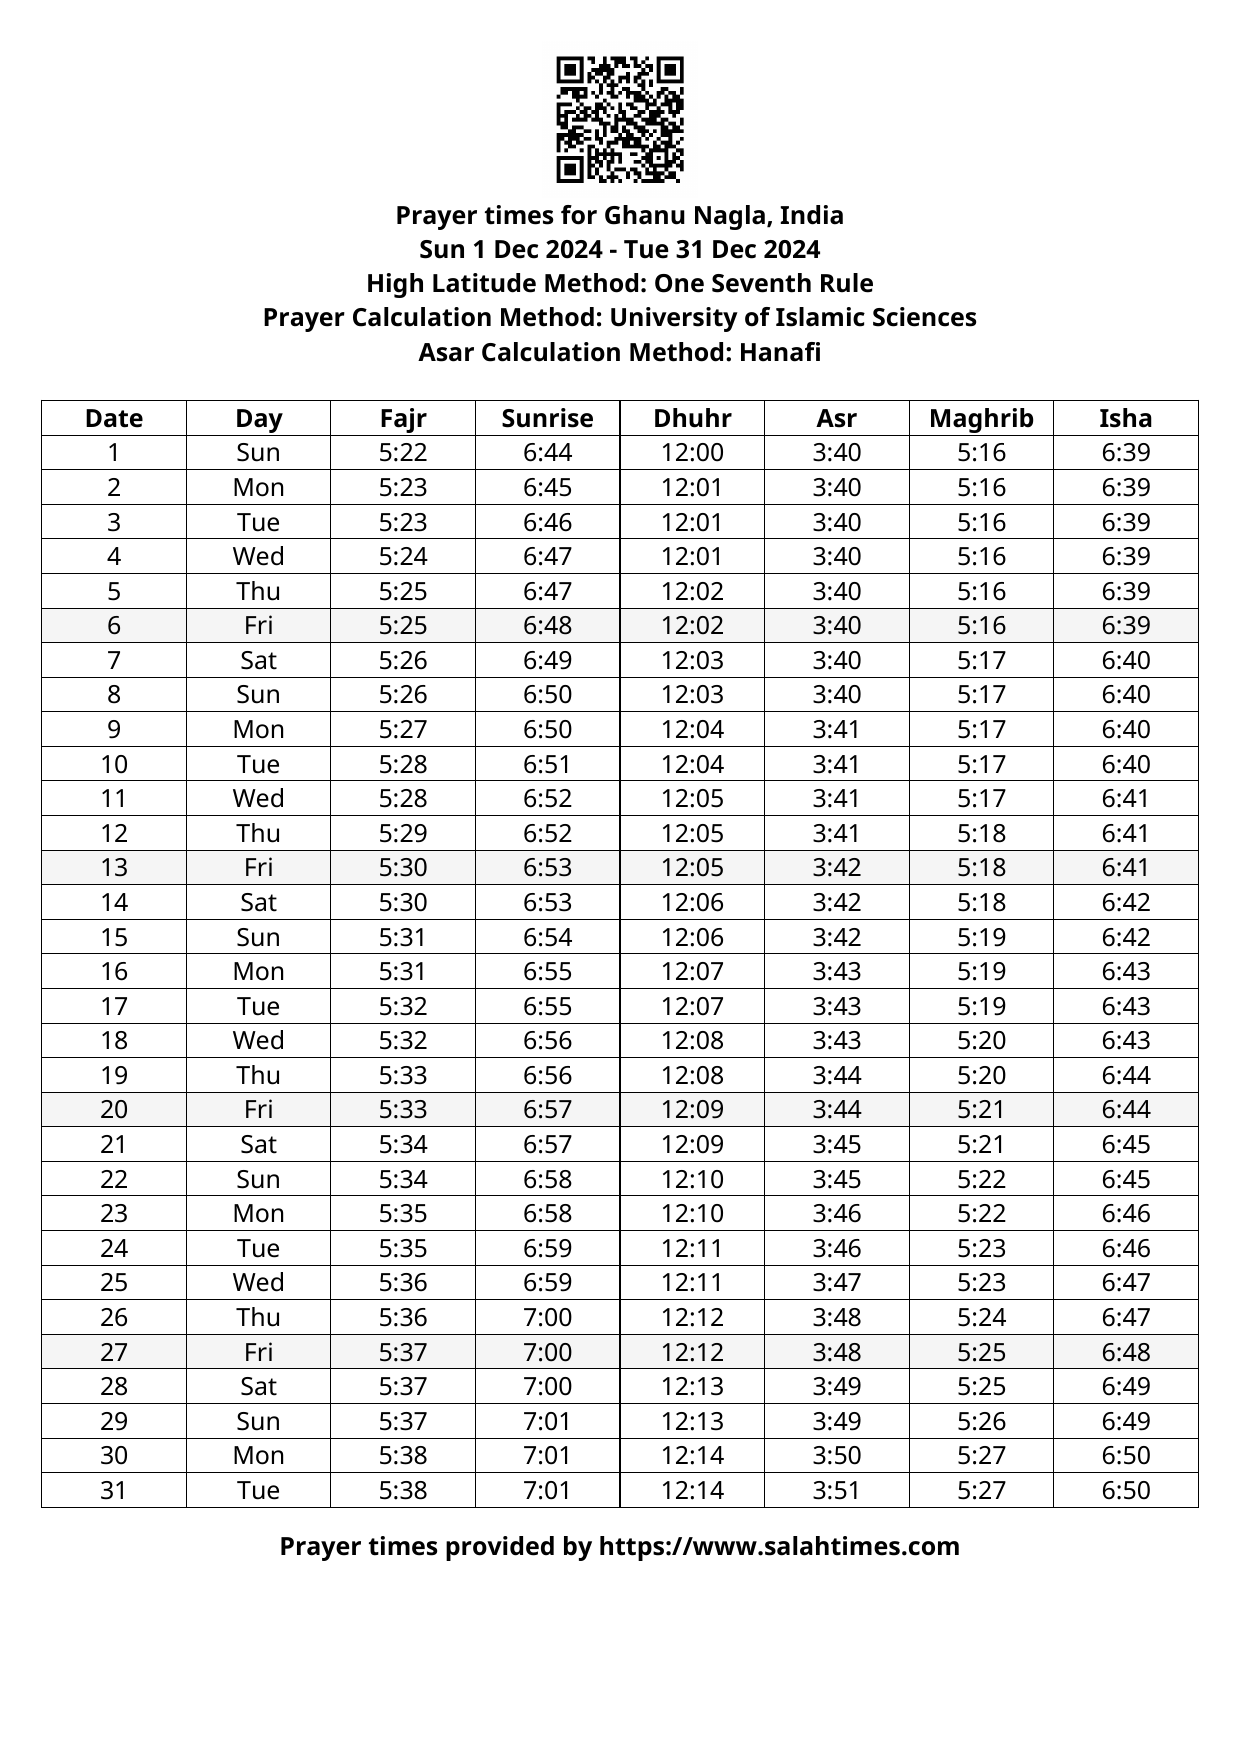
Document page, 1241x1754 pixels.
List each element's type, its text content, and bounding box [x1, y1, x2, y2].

table_cell Mon [187, 712, 330, 746]
table_cell 7:00 [476, 1335, 619, 1368]
table_cell 6:56 [476, 1058, 619, 1092]
table_cell 6:47 [476, 539, 619, 573]
table_cell Thu [187, 1058, 330, 1092]
table_cell 25 [42, 1266, 186, 1299]
table_cell 31 [42, 1473, 186, 1507]
table_cell 5:16 [910, 436, 1053, 469]
table_cell 3:42 [765, 885, 909, 919]
table_cell 6:42 [1054, 920, 1198, 953]
table_cell Thu [187, 1300, 330, 1334]
table_cell 12:11 [621, 1231, 764, 1264]
table_cell 5:23 [331, 470, 475, 504]
table_cell 5:19 [910, 920, 1053, 953]
table_cell 12:14 [621, 1473, 764, 1507]
table_cell 5:37 [331, 1404, 475, 1437]
table_cell 6:44 [1054, 1093, 1198, 1126]
table_cell 3:41 [765, 712, 909, 746]
table_cell 12:03 [621, 678, 764, 711]
table_cell 6:40 [1054, 747, 1198, 780]
table_cell Sat [187, 1369, 330, 1403]
table_header Day [187, 401, 330, 434]
table_cell 6:54 [476, 920, 619, 953]
table_cell 6:43 [1054, 954, 1198, 988]
table_cell 3:40 [765, 678, 909, 711]
table_cell 13 [42, 851, 186, 884]
table_cell 6:53 [476, 851, 619, 884]
table_cell 12:08 [621, 1024, 764, 1057]
table_cell 6:41 [1054, 781, 1198, 815]
table_cell 3:48 [765, 1300, 909, 1334]
table_cell 3:50 [765, 1439, 909, 1472]
table_cell 6 [42, 609, 186, 642]
table_cell 12:04 [621, 747, 764, 780]
table_cell Fri [187, 609, 330, 642]
table_cell Thu [187, 574, 330, 607]
table_cell 5:27 [331, 712, 475, 746]
table_cell 4 [42, 539, 186, 573]
table_cell Fri [187, 1093, 330, 1126]
table_cell Sun [187, 1404, 330, 1437]
table_cell 5:16 [910, 609, 1053, 642]
table_cell 6:43 [1054, 989, 1198, 1022]
table_cell 27 [42, 1335, 186, 1368]
table_cell 5:38 [331, 1473, 475, 1507]
table_cell 5:18 [910, 816, 1053, 849]
table_cell 12:08 [621, 1058, 764, 1092]
table_cell 5:19 [910, 989, 1053, 1022]
table_cell Fri [187, 851, 330, 884]
table_cell 3:45 [765, 1127, 909, 1161]
table_cell 12:10 [621, 1196, 764, 1230]
table_cell 5:18 [910, 851, 1053, 884]
table_cell 12:02 [621, 609, 764, 642]
table_cell 5:32 [331, 1024, 475, 1057]
table_cell 5:36 [331, 1266, 475, 1299]
table_cell 3:47 [765, 1266, 909, 1299]
table_cell 7:01 [476, 1404, 619, 1437]
table_cell 3:42 [765, 851, 909, 884]
table_cell 6:42 [1054, 885, 1198, 919]
table_cell 6:50 [476, 678, 619, 711]
table_header Fajr [331, 401, 475, 434]
table_cell 3:40 [765, 436, 909, 469]
table_cell 3:40 [765, 539, 909, 573]
table_cell 3:41 [765, 747, 909, 780]
table_cell 7 [42, 643, 186, 677]
table_cell 12:02 [621, 574, 764, 607]
table_cell 6:49 [1054, 1404, 1198, 1437]
table_cell 6:58 [476, 1196, 619, 1230]
table_cell 6:58 [476, 1162, 619, 1195]
table_cell 12:05 [621, 851, 764, 884]
table_cell 5:20 [910, 1024, 1053, 1057]
table_cell 6:47 [476, 574, 619, 607]
table_cell 3:46 [765, 1196, 909, 1230]
table_cell 6:43 [1054, 1024, 1198, 1057]
table_cell Sun [187, 678, 330, 711]
table_cell 12:11 [621, 1266, 764, 1299]
table_cell 6:39 [1054, 505, 1198, 538]
table_header Asr [765, 401, 909, 434]
table_cell 6:50 [476, 712, 619, 746]
table_cell 30 [42, 1439, 186, 1472]
table_cell 3:43 [765, 954, 909, 988]
table_cell 10 [42, 747, 186, 780]
text Prayer times for Ghanu Nagla, India [42, 198, 1198, 232]
table_cell Mon [187, 470, 330, 504]
table_cell Mon [187, 1439, 330, 1472]
table_cell 6:40 [1054, 712, 1198, 746]
table_cell 6:46 [1054, 1196, 1198, 1230]
table_cell Sun [187, 920, 330, 953]
table_cell 20 [42, 1093, 186, 1126]
table_cell 5:16 [910, 539, 1053, 573]
table_cell 14 [42, 885, 186, 919]
table_cell 3:51 [765, 1473, 909, 1507]
table_cell 5:22 [331, 436, 475, 469]
table_cell Mon [187, 954, 330, 988]
table_cell 5:33 [331, 1058, 475, 1092]
table_cell Sat [187, 1127, 330, 1161]
table_cell 7:01 [476, 1439, 619, 1472]
table_cell 12:09 [621, 1127, 764, 1161]
table_cell 5:17 [910, 747, 1053, 780]
table_cell 5:37 [331, 1335, 475, 1368]
table_cell 6:40 [1054, 643, 1198, 677]
table_cell 5:35 [331, 1196, 475, 1230]
table_cell 6:56 [476, 1024, 619, 1057]
table_cell 6:45 [1054, 1127, 1198, 1161]
table_cell 6:57 [476, 1127, 619, 1161]
table_cell 5:16 [910, 574, 1053, 607]
table_cell 6:39 [1054, 574, 1198, 607]
table_cell 5:18 [910, 885, 1053, 919]
table_cell 5:25 [910, 1335, 1053, 1368]
table_cell 2 [42, 470, 186, 504]
table_cell 5:17 [910, 643, 1053, 677]
table_cell 5:17 [910, 712, 1053, 746]
table_cell 22 [42, 1162, 186, 1195]
table_cell 3 [42, 505, 186, 538]
table_cell 12:04 [621, 712, 764, 746]
table_cell 12:03 [621, 643, 764, 677]
table_cell 3:49 [765, 1404, 909, 1437]
table_cell 3:45 [765, 1162, 909, 1195]
table_cell 5:34 [331, 1162, 475, 1195]
table_cell 6:50 [1054, 1439, 1198, 1472]
table_cell 5:31 [331, 954, 475, 988]
table_cell 5:35 [331, 1231, 475, 1264]
table_cell 6:47 [1054, 1300, 1198, 1334]
table_cell 3:41 [765, 816, 909, 849]
table_cell 5:26 [910, 1404, 1053, 1437]
table_cell 6:45 [1054, 1162, 1198, 1195]
table_cell 6:50 [1054, 1473, 1198, 1507]
table_header Dhuhr [621, 401, 764, 434]
table_cell 7:00 [476, 1300, 619, 1334]
table_cell Tue [187, 1473, 330, 1507]
table_cell 6:59 [476, 1266, 619, 1299]
table_cell 6:40 [1054, 678, 1198, 711]
text High Latitude Method: One Seventh Rule [42, 266, 1198, 300]
table_cell 12:01 [621, 505, 764, 538]
table_cell 3:44 [765, 1058, 909, 1092]
table_cell 3:43 [765, 989, 909, 1022]
picture [542, 41, 699, 198]
table_cell 8 [42, 678, 186, 711]
table_header Sunrise [476, 401, 619, 434]
table_cell 5:30 [331, 885, 475, 919]
table_cell 5:28 [331, 747, 475, 780]
table_cell 6:41 [1054, 851, 1198, 884]
table_cell 12:05 [621, 816, 764, 849]
table_cell 5:21 [910, 1127, 1053, 1161]
table_cell 24 [42, 1231, 186, 1264]
table_cell 5:25 [331, 574, 475, 607]
table_cell 6:39 [1054, 470, 1198, 504]
table_cell 5:17 [910, 678, 1053, 711]
table_cell 6:48 [1054, 1335, 1198, 1368]
table_cell 5:21 [910, 1093, 1053, 1126]
table_cell 12 [42, 816, 186, 849]
table_cell 21 [42, 1127, 186, 1161]
table_cell 28 [42, 1369, 186, 1403]
table_header Isha [1054, 401, 1198, 434]
table_cell 5:33 [331, 1093, 475, 1126]
table_cell 5:16 [910, 470, 1053, 504]
table_cell Mon [187, 1196, 330, 1230]
table_cell 15 [42, 920, 186, 953]
table_cell 3:40 [765, 643, 909, 677]
table_cell 5:38 [331, 1439, 475, 1472]
table_cell 12:05 [621, 781, 764, 815]
table_cell 6:52 [476, 781, 619, 815]
table_cell 3:40 [765, 609, 909, 642]
table_cell 12:01 [621, 539, 764, 573]
table_cell 3:46 [765, 1231, 909, 1264]
table_cell 5:16 [910, 505, 1053, 538]
table_cell 5:22 [910, 1196, 1053, 1230]
table_cell 7:01 [476, 1473, 619, 1507]
table_cell 6:39 [1054, 539, 1198, 573]
table_cell 5:23 [910, 1231, 1053, 1264]
table_cell 12:06 [621, 885, 764, 919]
table_cell 3:44 [765, 1093, 909, 1126]
table_cell 5:26 [331, 643, 475, 677]
text Sun 1 Dec 2024 - Tue 31 Dec 2024 [42, 232, 1198, 266]
text Asar Calculation Method: Hanafi [42, 334, 1198, 368]
table_cell 5:24 [910, 1300, 1053, 1334]
table_cell 6:39 [1054, 609, 1198, 642]
table_cell Sun [187, 1162, 330, 1195]
table_cell Tue [187, 747, 330, 780]
table_cell 5:36 [331, 1300, 475, 1334]
table_cell 6:49 [1054, 1369, 1198, 1403]
table_cell 12:12 [621, 1300, 764, 1334]
table_cell 12:12 [621, 1335, 764, 1368]
table_cell 16 [42, 954, 186, 988]
text Prayer times provided by https://www.salahtimes.com [42, 1528, 1198, 1563]
table_cell 3:40 [765, 470, 909, 504]
table_cell 12:00 [621, 436, 764, 469]
table_cell 29 [42, 1404, 186, 1437]
table_cell 12:14 [621, 1439, 764, 1472]
table_cell 6:39 [1054, 436, 1198, 469]
table_cell 17 [42, 989, 186, 1022]
table_cell 5:27 [910, 1439, 1053, 1472]
table_cell 3:49 [765, 1369, 909, 1403]
table_cell 6:46 [1054, 1231, 1198, 1264]
table_cell 6:47 [1054, 1266, 1198, 1299]
table_cell Tue [187, 989, 330, 1022]
table_cell 5 [42, 574, 186, 607]
table_cell 3:43 [765, 1024, 909, 1057]
table_cell 12:09 [621, 1093, 764, 1126]
table_cell 12:10 [621, 1162, 764, 1195]
table_cell Tue [187, 1231, 330, 1264]
table_cell 19 [42, 1058, 186, 1092]
table_cell 3:40 [765, 574, 909, 607]
table_cell 5:17 [910, 781, 1053, 815]
table_cell 5:23 [331, 505, 475, 538]
table_cell 5:34 [331, 1127, 475, 1161]
table_cell 6:55 [476, 954, 619, 988]
table_cell 3:42 [765, 920, 909, 953]
table_cell 5:22 [910, 1162, 1053, 1195]
table_cell 6:44 [1054, 1058, 1198, 1092]
table_cell 5:19 [910, 954, 1053, 988]
table_cell 26 [42, 1300, 186, 1334]
table_cell Wed [187, 1266, 330, 1299]
table_cell Tue [187, 505, 330, 538]
table_cell 6:59 [476, 1231, 619, 1264]
table_cell Wed [187, 1024, 330, 1057]
table_cell 6:48 [476, 609, 619, 642]
table_cell 5:30 [331, 851, 475, 884]
table_cell 5:24 [331, 539, 475, 573]
table_cell 5:20 [910, 1058, 1053, 1092]
table_cell 3:41 [765, 781, 909, 815]
table_header Maghrib [910, 401, 1053, 434]
table_cell 12:07 [621, 954, 764, 988]
table_cell Thu [187, 816, 330, 849]
table_cell 12:13 [621, 1369, 764, 1403]
table_cell 5:25 [331, 609, 475, 642]
table_cell Sat [187, 643, 330, 677]
table_cell 5:32 [331, 989, 475, 1022]
table_cell 3:48 [765, 1335, 909, 1368]
table_cell Wed [187, 781, 330, 815]
table_cell 5:31 [331, 920, 475, 953]
table_cell 6:45 [476, 470, 619, 504]
table_cell 11 [42, 781, 186, 815]
table_cell 12:07 [621, 989, 764, 1022]
table_cell 6:51 [476, 747, 619, 780]
table_cell 1 [42, 436, 186, 469]
table_cell 7:00 [476, 1369, 619, 1403]
table_cell 18 [42, 1024, 186, 1057]
table_cell Wed [187, 539, 330, 573]
text Prayer Calculation Method: University of Islamic Sciences [42, 300, 1198, 334]
table_cell 5:23 [910, 1266, 1053, 1299]
table_cell Sun [187, 436, 330, 469]
table_cell 6:52 [476, 816, 619, 849]
table_cell 5:25 [910, 1369, 1053, 1403]
table_cell 5:27 [910, 1473, 1053, 1507]
table_cell 5:26 [331, 678, 475, 711]
table_cell 5:37 [331, 1369, 475, 1403]
table_cell 5:29 [331, 816, 475, 849]
table_cell 23 [42, 1196, 186, 1230]
table_cell 5:28 [331, 781, 475, 815]
table_cell 6:57 [476, 1093, 619, 1126]
table_cell 6:44 [476, 436, 619, 469]
table_cell 12:06 [621, 920, 764, 953]
table_cell 6:41 [1054, 816, 1198, 849]
table_cell 6:55 [476, 989, 619, 1022]
table_cell Fri [187, 1335, 330, 1368]
table_cell Sat [187, 885, 330, 919]
table_cell 9 [42, 712, 186, 746]
table_cell 6:46 [476, 505, 619, 538]
table_cell 12:13 [621, 1404, 764, 1437]
table_cell 6:49 [476, 643, 619, 677]
table_cell 6:53 [476, 885, 619, 919]
table_header Date [42, 401, 186, 434]
table_cell 3:40 [765, 505, 909, 538]
table_cell 12:01 [621, 470, 764, 504]
